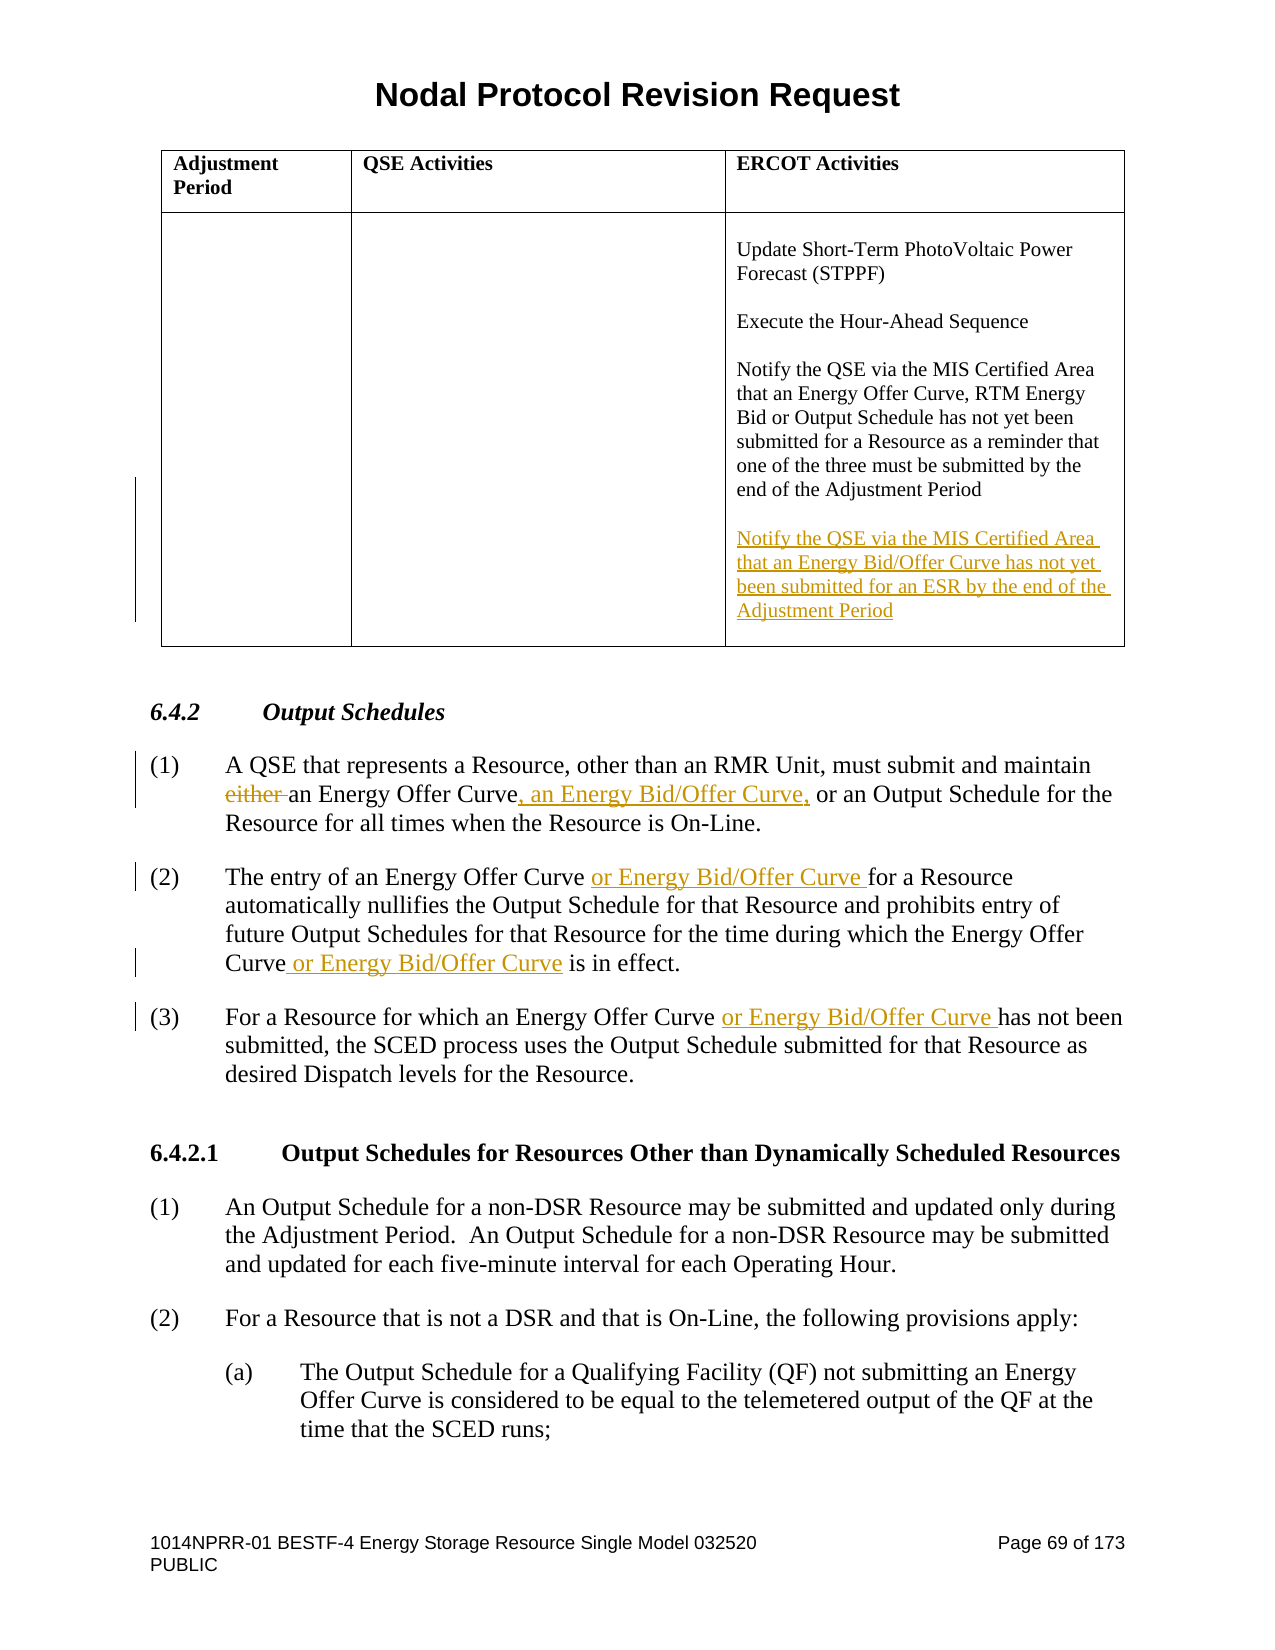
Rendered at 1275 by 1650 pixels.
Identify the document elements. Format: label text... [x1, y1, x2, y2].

table_header Adjustment Period [162, 151, 351, 212]
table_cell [352, 213, 725, 646]
table_header QSE Activities [352, 151, 725, 212]
text (1) A QSE that represents a Resource, other than an RMR Unit, must submit and maintain an Energy Offer Curve or an Output Schedule for the Resource for all times when the Resource is On-Line. [150, 751, 1125, 837]
text 6.4.2.1 Output Schedules for Resources Other than Dynamically Scheduled Resources [150, 1138, 1125, 1167]
text (2) For a Resource that is not a DSR and that is On-Line, the following provisions apply: [150, 1303, 1125, 1332]
text 6.4.2 Output Schedules [150, 697, 1125, 726]
text (2) The entry of an Energy Offer Curve for a Resource automatically nullifies the Output Schedule for that Resource and prohibits entry of future Output Schedules for that Resource for the time during which the Energy Offer Curve is in effect. [150, 862, 1125, 977]
text (1) An Output Schedule for a non-DSR Resource may be submitted and updated only during the Adjustment Period. An Output Schedule for a non-DSR Resource may be submitted and updated for each five-minute interval for each Operating Hour. [150, 1192, 1125, 1278]
text (a) The Output Schedule for a Qualifying Facility (QF) not submitting an Energy Offer Curve is considered to be equal to the telemetered output of the QF at the time that the SCED runs; [225, 1357, 1125, 1443]
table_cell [162, 213, 351, 646]
text (3) For a Resource for which an Energy Offer Curve has not been submitted, the SCED process uses the Output Schedule submitted for that Resource as desired Dispatch levels for the Resource. [150, 1002, 1125, 1088]
table_header ERCOT Activities [726, 151, 1124, 212]
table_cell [726, 213, 1124, 646]
